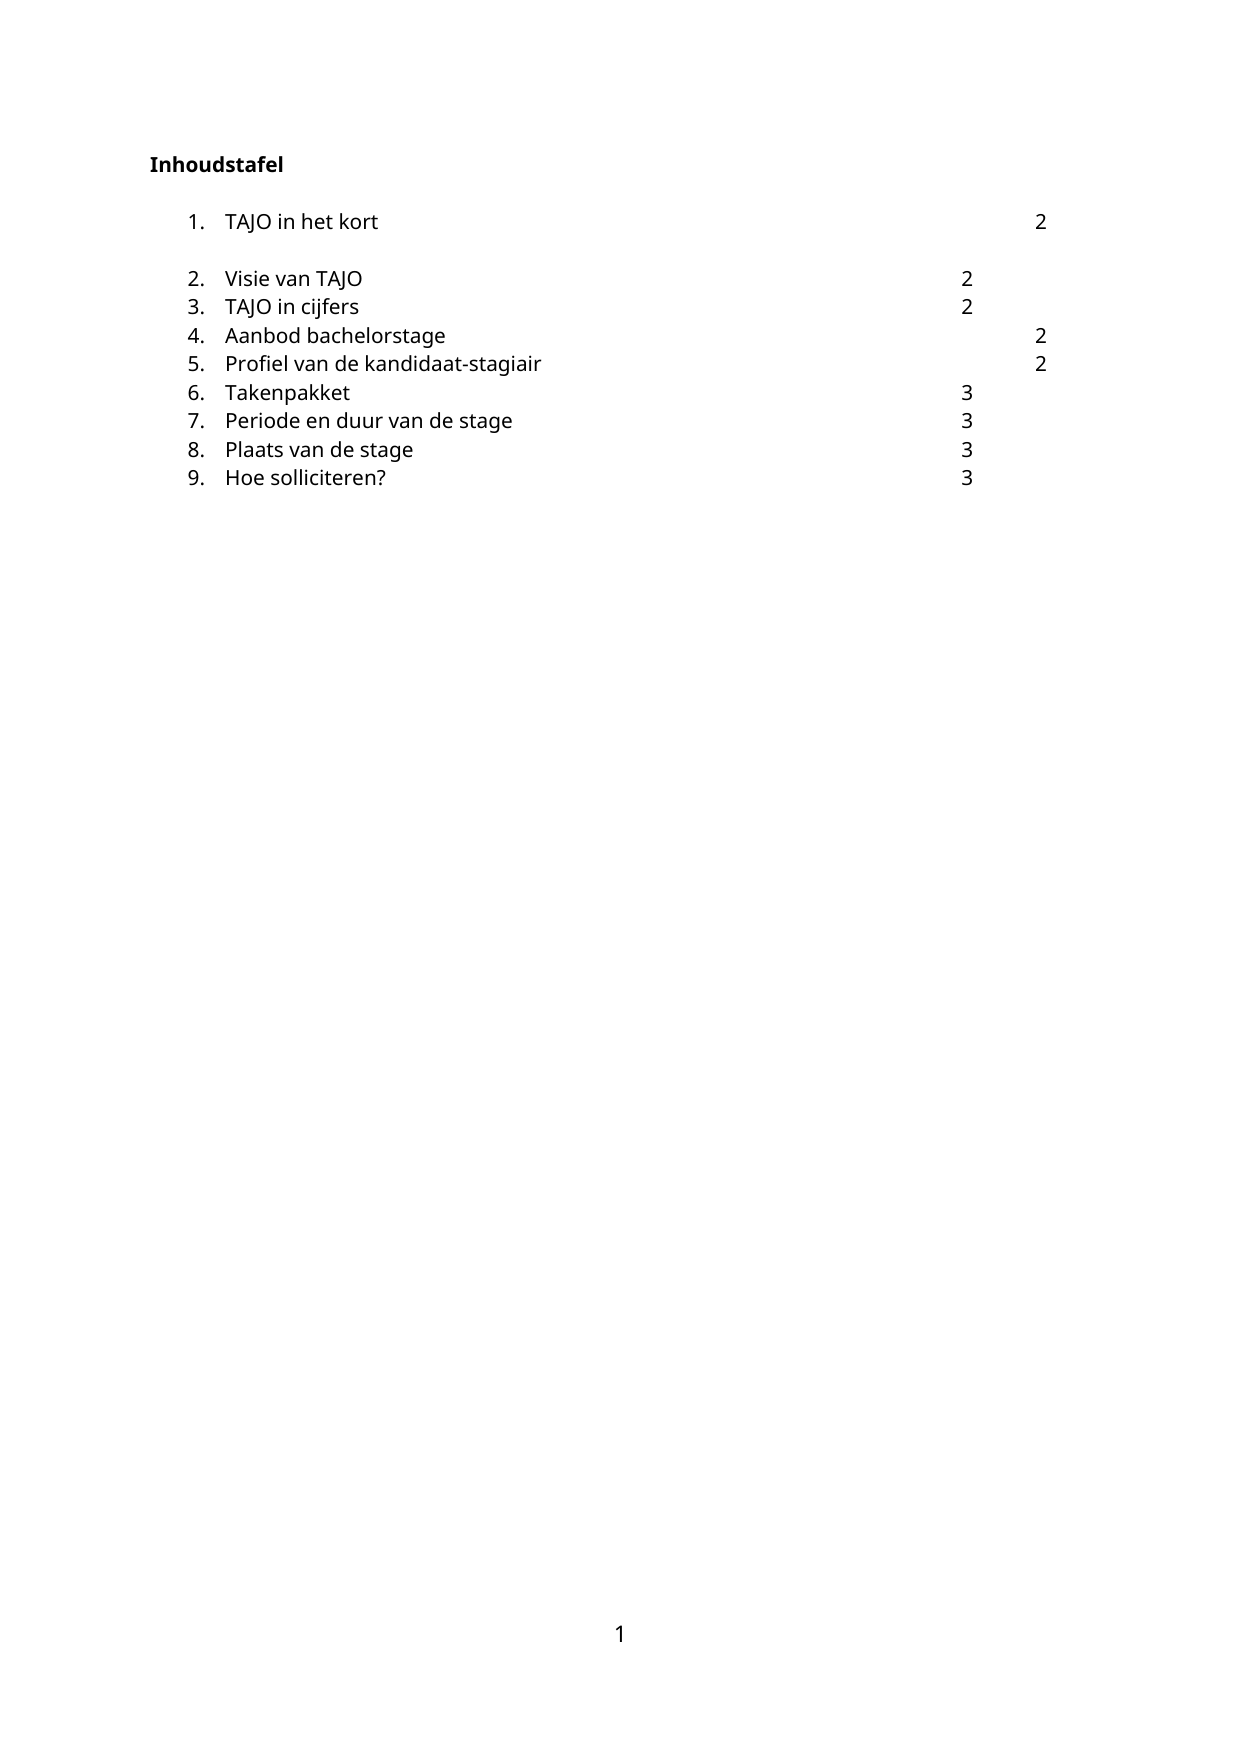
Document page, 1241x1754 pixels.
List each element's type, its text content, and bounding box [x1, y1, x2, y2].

list TAJO in cijfers 2 [187, 292, 1090, 321]
list Visie van TAJO 2 [187, 264, 1090, 292]
list Takenpakket 3 [187, 378, 1090, 406]
list Plaats van de stage 3 [187, 435, 1090, 463]
list TAJO in het kort 2 [187, 207, 1090, 264]
list Profiel van de kandidaat-stagiair 2 [187, 349, 1090, 378]
list Hoe solliciteren? 3 [187, 463, 1090, 492]
list Periode en duur van de stage 3 [187, 406, 1090, 435]
list Aanbod bachelorstage 2 [187, 321, 1090, 349]
text Inhoudstafel [150, 150, 1090, 207]
